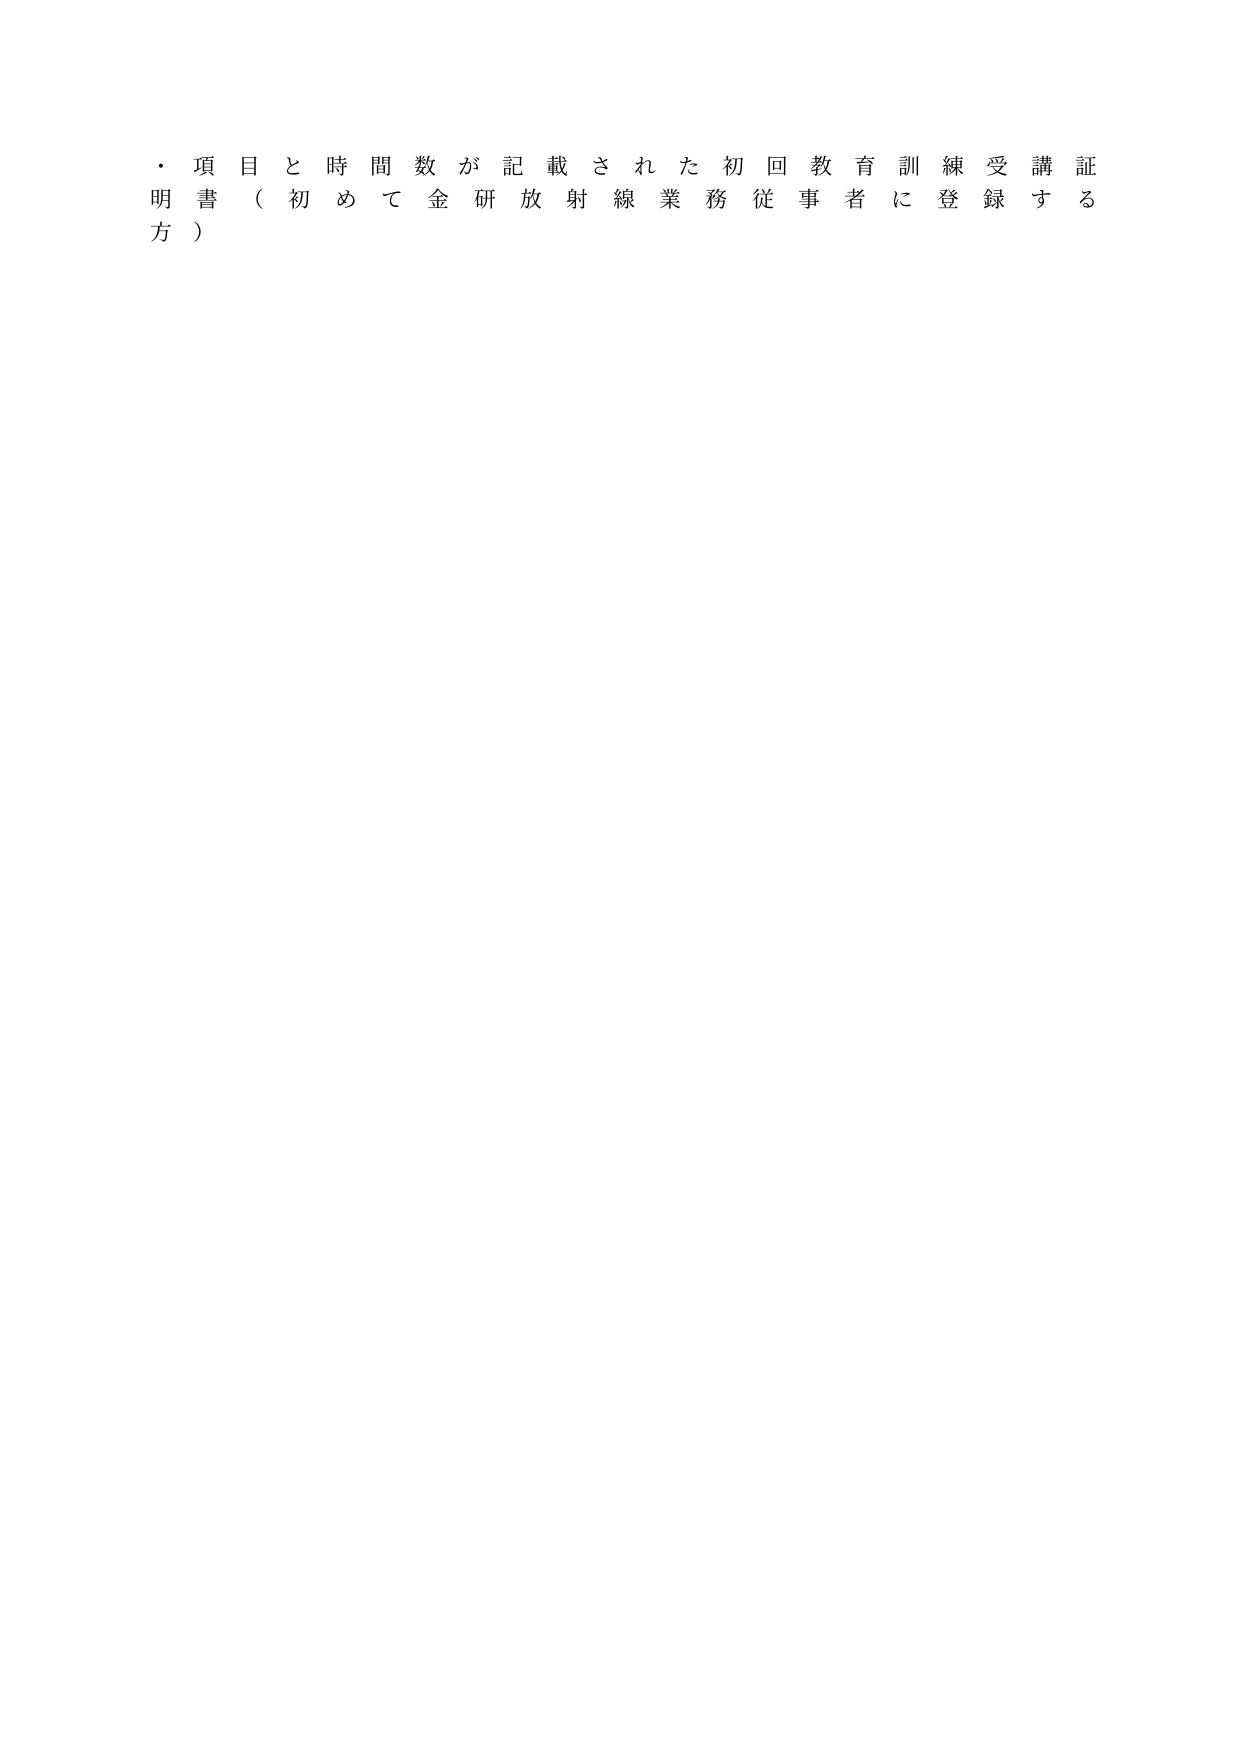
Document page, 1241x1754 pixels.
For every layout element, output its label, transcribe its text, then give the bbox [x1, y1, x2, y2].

text ・項目と時間数が記載された初回教育訓練受講証明書（初めて金研放射線業務従事者に登録する方） [150, 148, 1120, 248]
